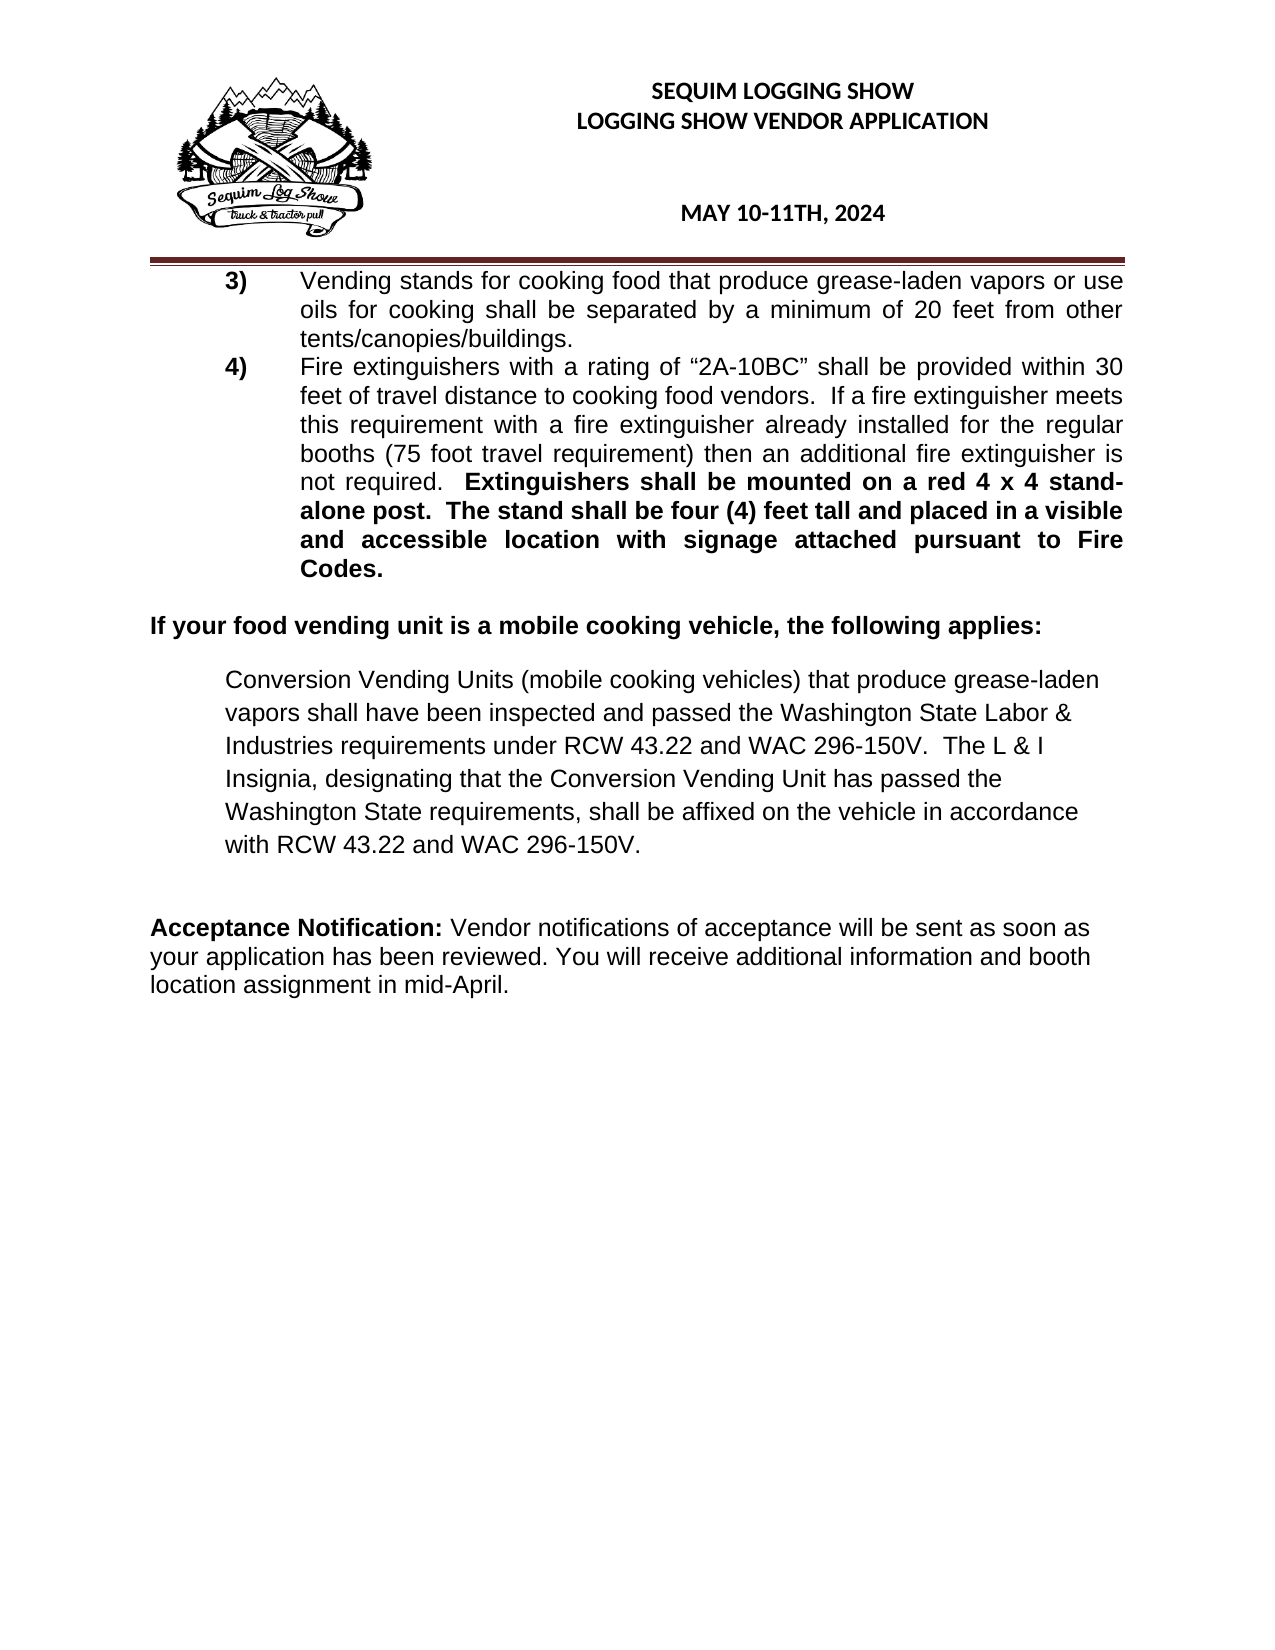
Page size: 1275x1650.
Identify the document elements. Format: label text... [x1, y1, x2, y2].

text Acceptance Notification: Vendor notifications of acceptance will be sent as soon as your application has been reviewed. You will receive additional information and booth location assignment in mid-April. [150, 913, 1125, 999]
picture [173, 75, 372, 238]
list Fire extinguishers with a rating of “2A-10BC” shall be provided within 30 feet of travel distance to cooking food vendors. If a fire extinguisher meets this requirement with a fire extinguisher already installed for the regular booths (75 foot travel requirement) then an additional fire extinguisher is not required. Extinguishers shall be mounted on a red 4 x 4 stand-alone post. The stand shall be four (4) feet tall and placed in a visible and accessible location with signage attached pursuant to Fire Codes. [225, 352, 1125, 582]
text Conversion Vending Units (mobile cooking vehicles) that produce grease-laden vapors shall have been inspected and passed the Washington State Labor & Industries requirements under RCW 43.22 and WAC 296-150V. The L & I Insignia, designating that the Conversion Vending Unit has passed the Washington State requirements, shall be affixed on the vehicle in accordance with RCW 43.22 and WAC 296-150V. [225, 665, 1125, 859]
text If your food vending unit is a mobile cooking vehicle, the following applies: [150, 611, 1125, 640]
list Vending stands for cooking food that produce grease-laden vapors or use oils for cooking shall be separated by a minimum of 20 feet from other tents/canopies/buildings. [225, 266, 1125, 352]
